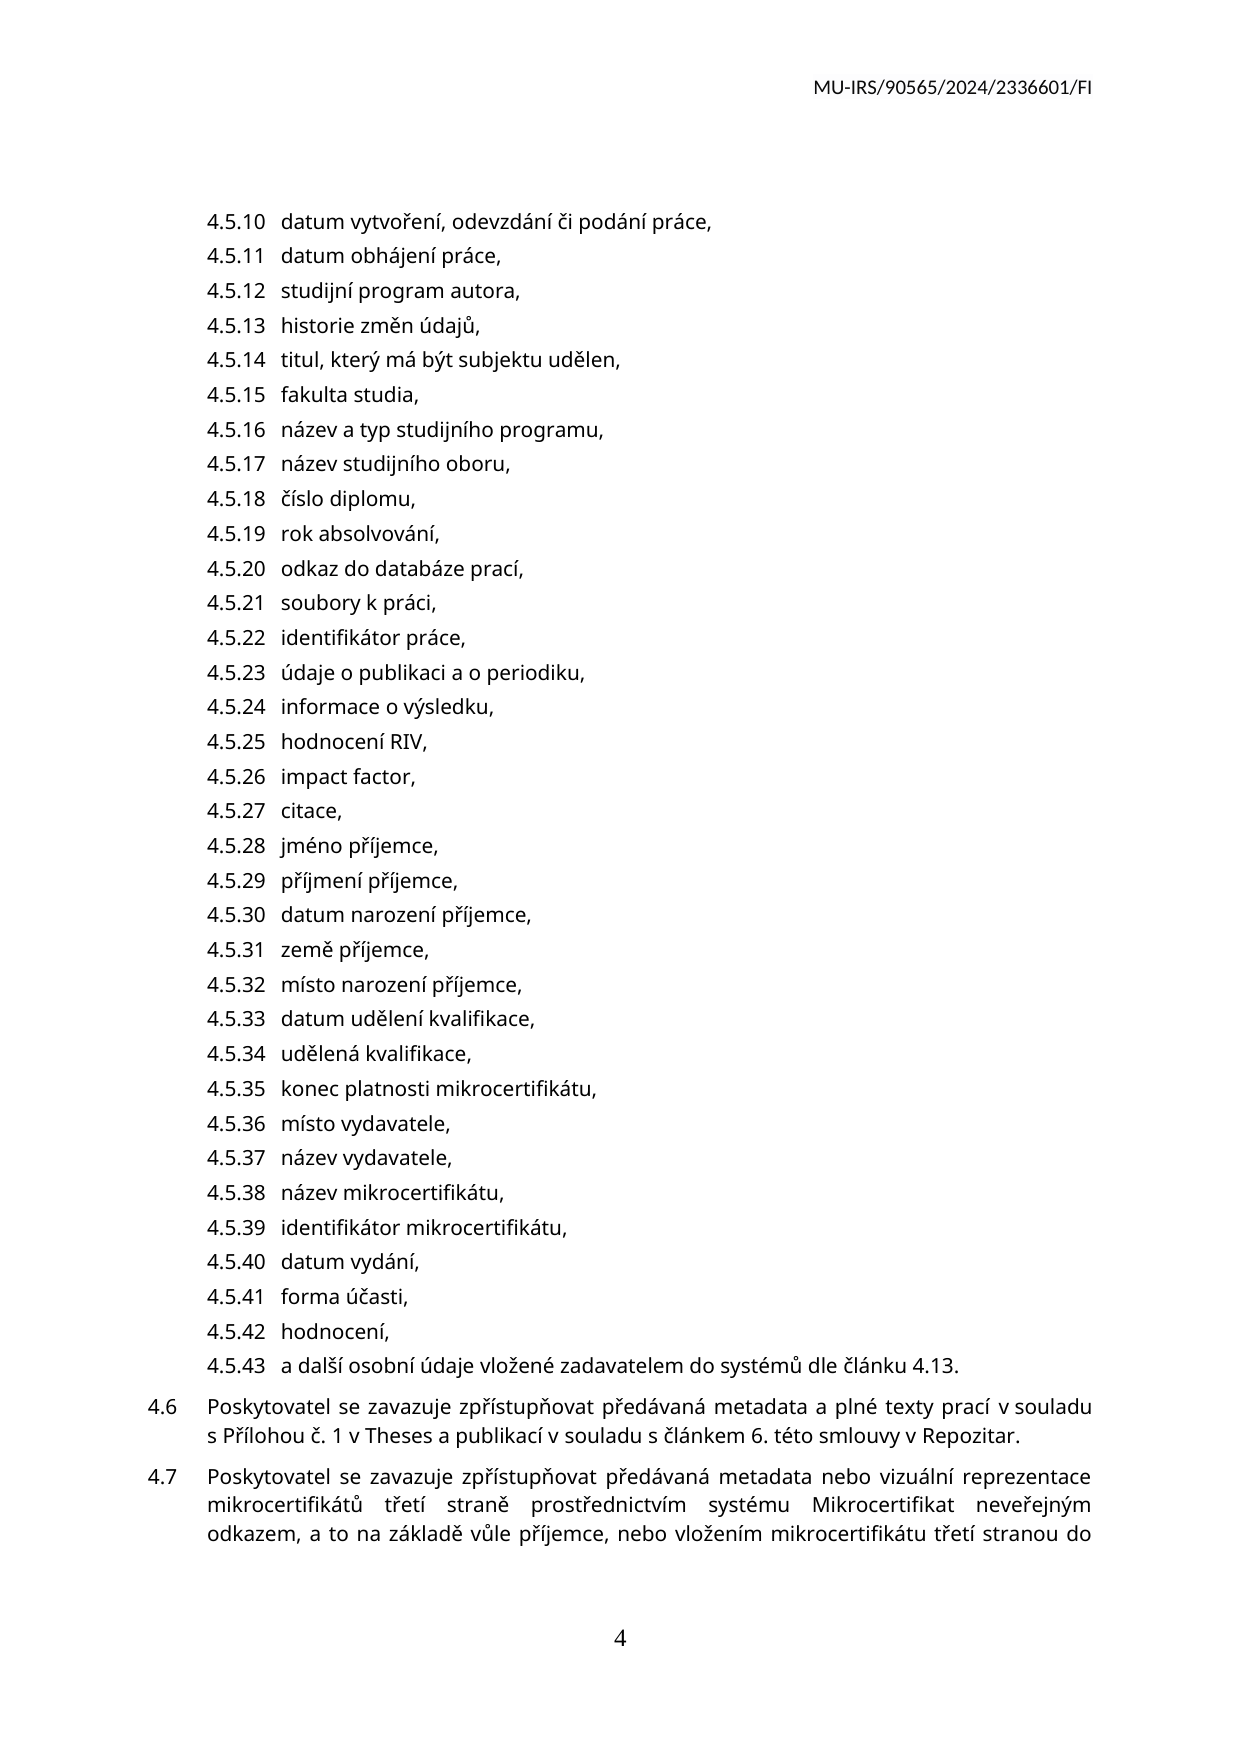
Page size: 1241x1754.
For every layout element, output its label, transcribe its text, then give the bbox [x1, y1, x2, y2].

list identifikátor mikrocertifikátu, [207, 1213, 1092, 1241]
list konec platnosti mikrocertifikátu, [207, 1074, 1092, 1102]
list forma účasti, [207, 1282, 1092, 1311]
list soubory k práci, [207, 588, 1092, 617]
list rok absolvování, [207, 519, 1092, 547]
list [148, 1462, 1092, 1547]
list jméno příjemce, [207, 831, 1092, 859]
list místo vydavatele, [207, 1109, 1092, 1137]
list datum vytvoření, odevzdání či podání práce, [207, 207, 1092, 235]
list datum narození příjemce, [207, 901, 1092, 929]
list citace, [207, 796, 1092, 825]
list číslo diplomu, [207, 484, 1092, 513]
list Poskytovatel se zavazuje zpřístupňovat předávaná metadata a plné texty prací v souladu s Přílohou č. 1 v Theses a publikací v souladu s článkem 6. této smlouvy v Repozitar. [148, 1392, 1092, 1449]
list název mikrocertifikátu, [207, 1178, 1092, 1206]
list datum obhájení práce, [207, 241, 1092, 270]
list identifikátor práce, [207, 623, 1092, 651]
list a další osobní údaje vložené zadavatelem do systémů dle článku 4.13. [207, 1351, 1092, 1380]
list hodnocení, [207, 1317, 1092, 1345]
list historie změn údajů, [207, 311, 1092, 339]
list fakulta studia, [207, 380, 1092, 409]
list informace o výsledku, [207, 692, 1092, 721]
list impact factor, [207, 762, 1092, 790]
list název a typ studijního programu, [207, 415, 1092, 443]
list udělená kvalifikace, [207, 1039, 1092, 1068]
list název studijního oboru, [207, 449, 1092, 478]
list datum vydání, [207, 1247, 1092, 1276]
list datum udělení kvalifikace, [207, 1004, 1092, 1033]
list odkaz do databáze prací, [207, 554, 1092, 582]
list název vydavatele, [207, 1143, 1092, 1172]
list příjmení příjemce, [207, 866, 1092, 894]
list hodnocení RIV, [207, 727, 1092, 756]
list titul, který má být subjektu udělen, [207, 346, 1092, 374]
list studijní program autora, [207, 276, 1092, 304]
list údaje o publikaci a o periodiku, [207, 658, 1092, 686]
list místo narození příjemce, [207, 970, 1092, 998]
list země příjemce, [207, 935, 1092, 964]
